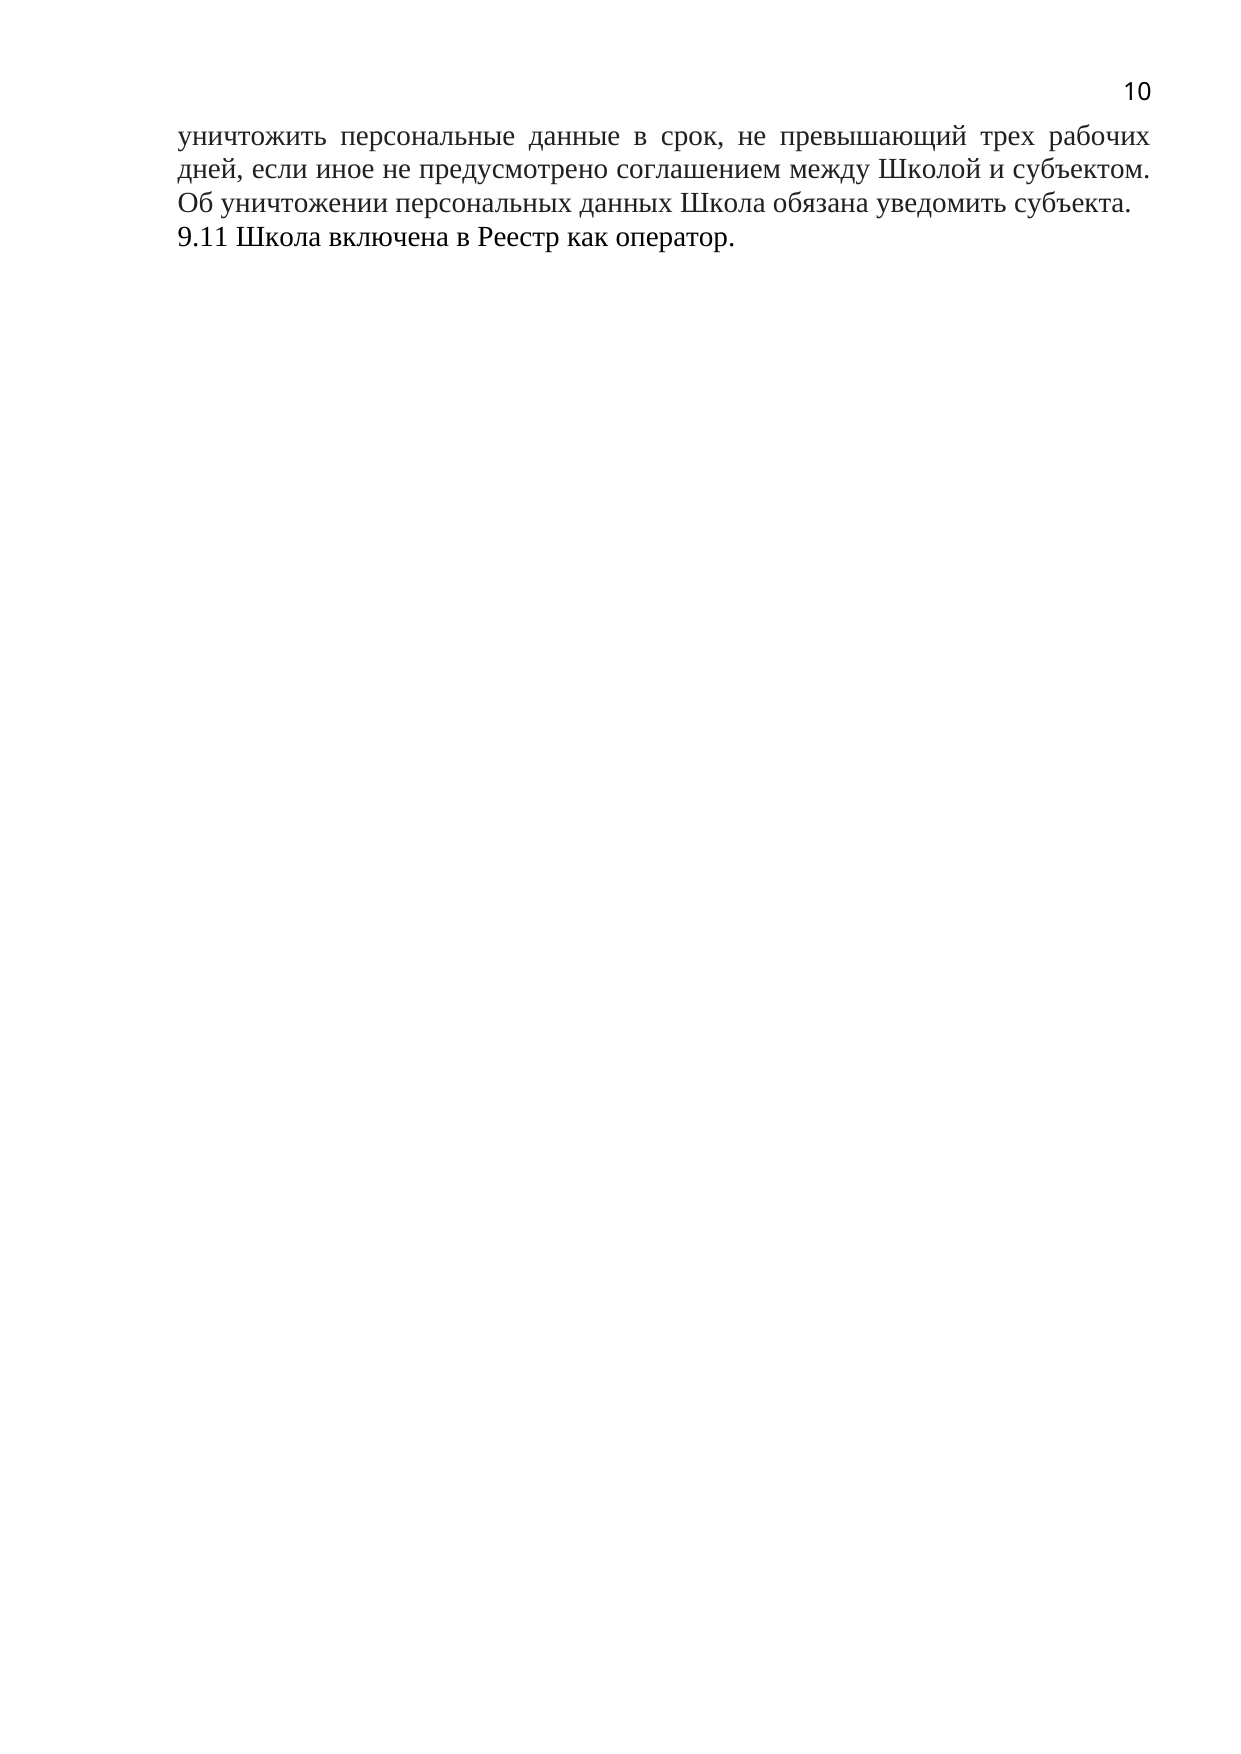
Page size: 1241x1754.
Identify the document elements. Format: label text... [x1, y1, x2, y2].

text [177, 118, 1152, 219]
text 9.11 Школа включена в Реестр как оператор. [177, 219, 1152, 252]
